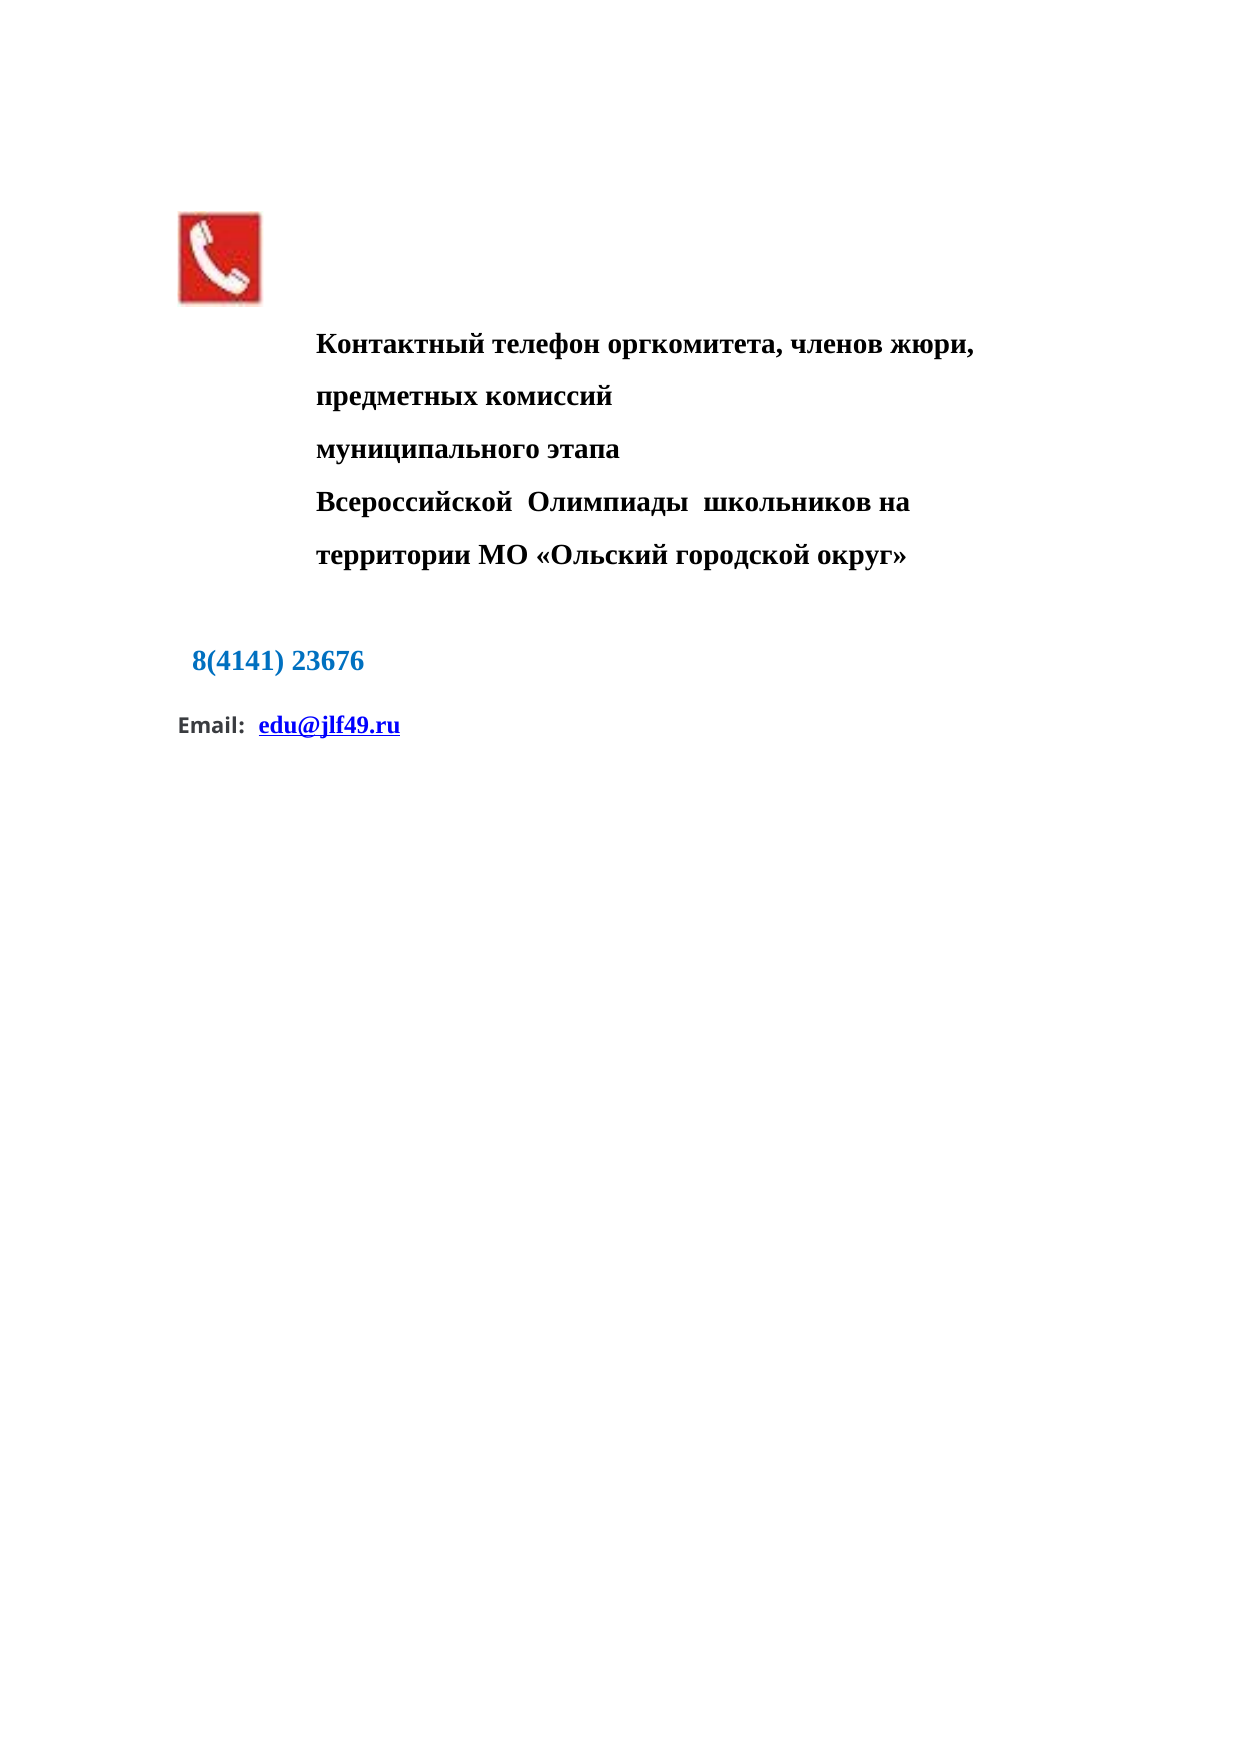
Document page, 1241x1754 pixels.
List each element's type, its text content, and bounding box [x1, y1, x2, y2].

text муниципального этапа [177, 431, 1152, 465]
text предметных комиссий [177, 378, 1152, 412]
text 8(4141) 23676 [177, 643, 1152, 676]
text Всероссийской Олимпиады школьников на [177, 484, 1152, 518]
picture [177, 211, 264, 307]
text Email: edu@jlf49.ru [177, 709, 1152, 739]
text Контактный телефон оргкомитета, членов жюри, [177, 326, 1152, 359]
text территории МО «Ольский городской округ» [177, 537, 1152, 571]
